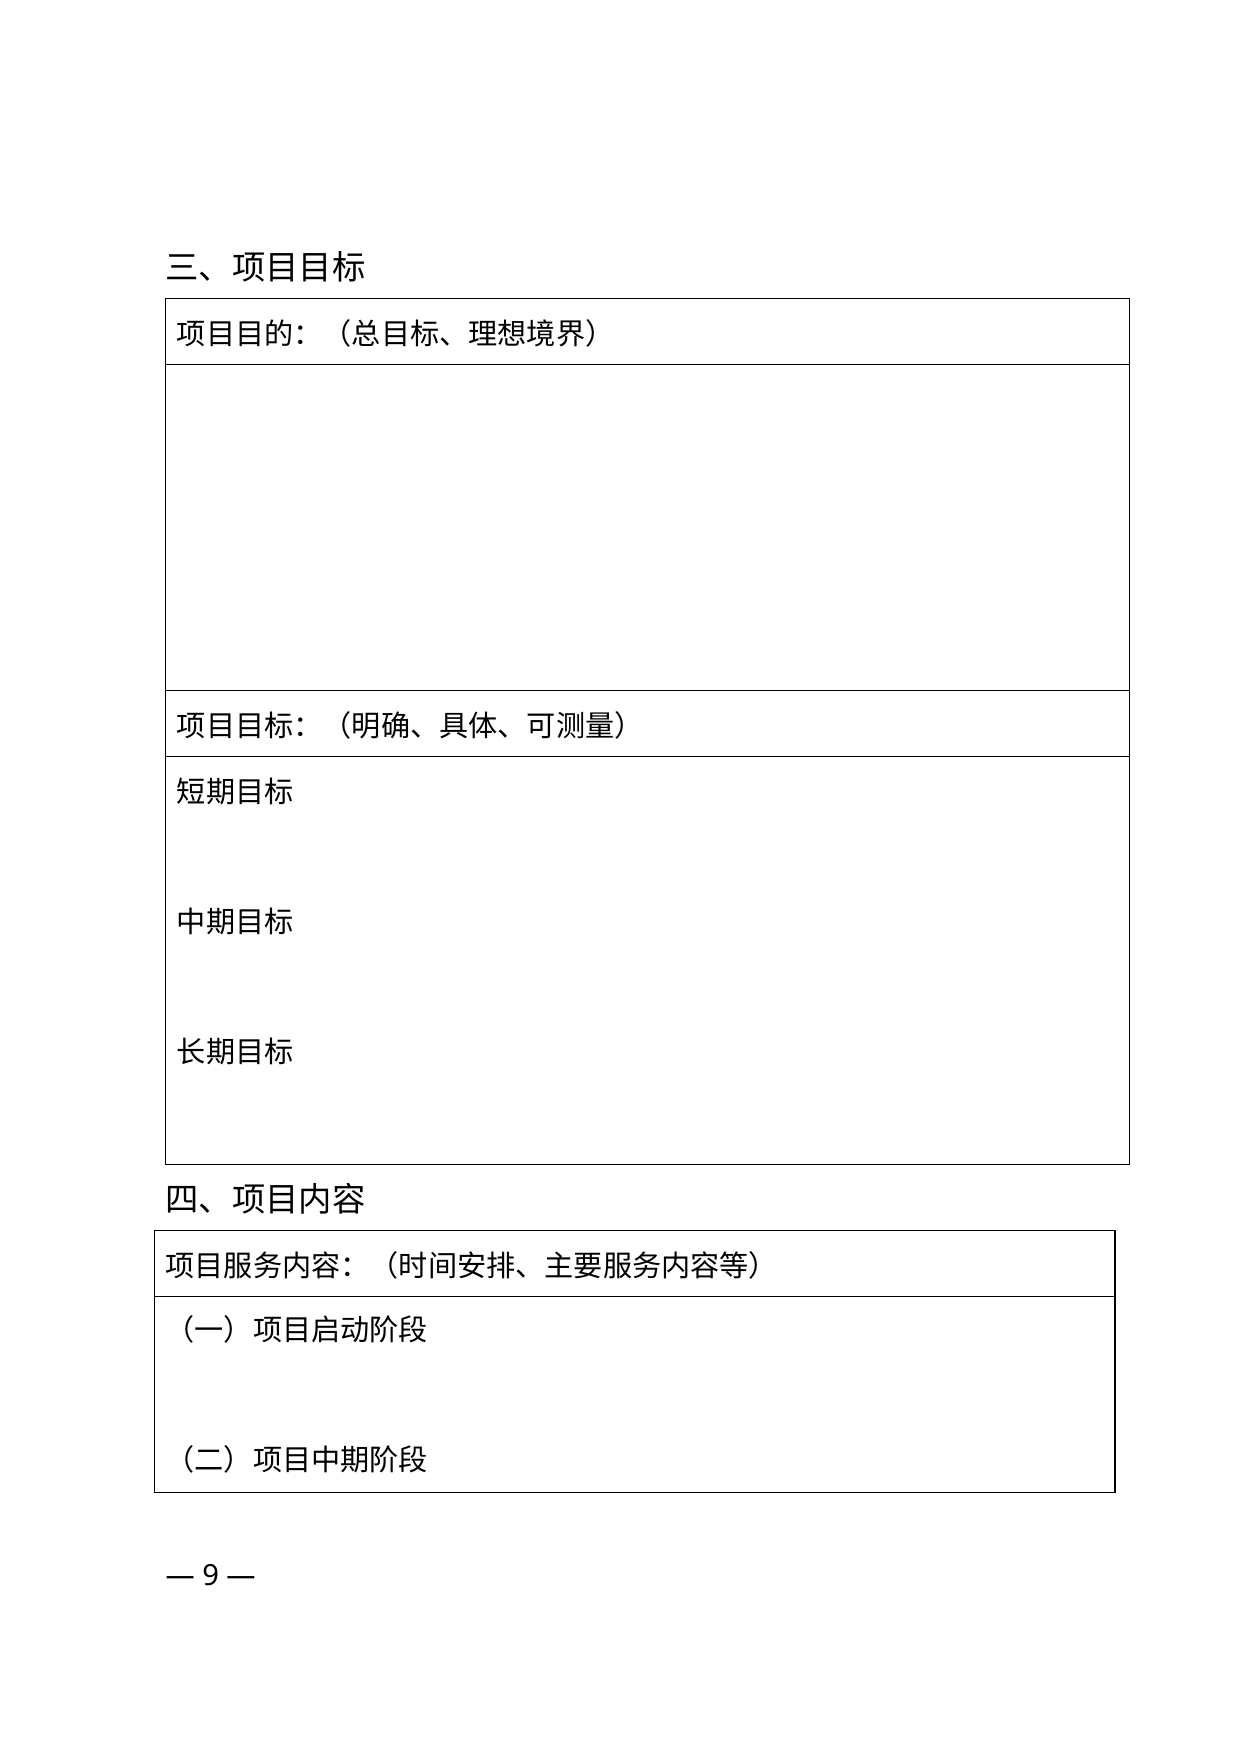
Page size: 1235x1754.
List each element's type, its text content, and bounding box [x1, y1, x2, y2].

table_cell 短期目标 中期目标 长期目标 [166, 757, 1129, 1164]
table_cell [155, 1297, 1114, 1492]
text 四、项目内容 [165, 1165, 1081, 1230]
table_cell [166, 365, 1129, 690]
table_header 项目服务内容：（时间安排、主要服务内容等） [155, 1231, 1114, 1296]
table_cell 项目目标：（明确、具体、可测量） [166, 691, 1129, 756]
table_header 项目目的：（总目标、理想境界） [166, 299, 1129, 364]
text 三、项目目标 [165, 233, 1081, 298]
